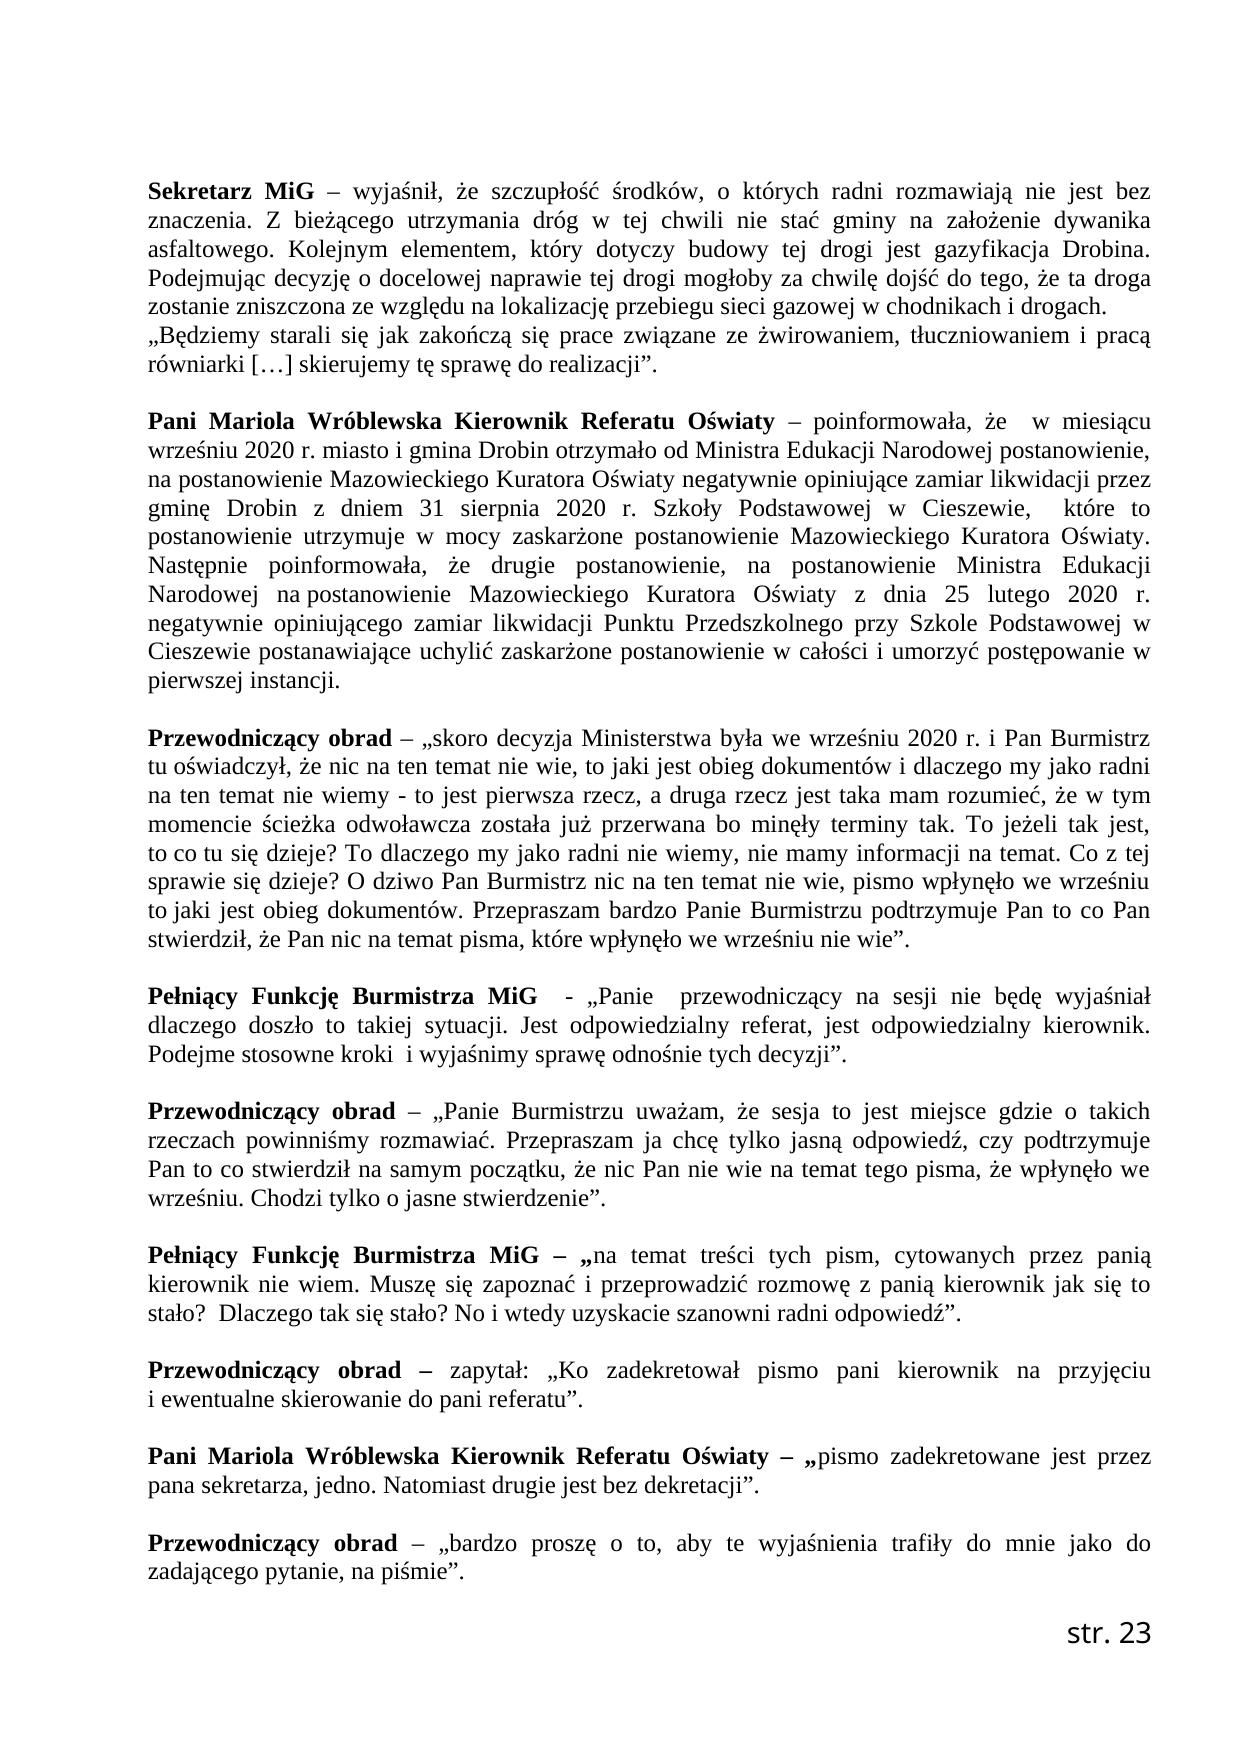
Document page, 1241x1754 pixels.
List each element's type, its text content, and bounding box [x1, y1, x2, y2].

text Pełniący Funkcję Burmistrza MiG - „Panie przewodniczący na sesji nie będę wyjaśniał dlaczego doszło to takiej sytuacji. Jest odpowiedzialny referat, jest odpowiedzialny kierownik. Podejme stosowne kroki i wyjaśnimy sprawę odnośnie tych decyzji”. [148, 981, 1152, 1068]
text „Będziemy starali się jak zakończą się prace związane ze żwirowaniem, tłuczniowaniem i pracą równiarki […] skierujemy tę sprawę do realizacji”. [148, 320, 1152, 378]
text Pani Mariola Wróblewska Kierownik Referatu Oświaty – poinformowała, że w miesiącu wrześniu 2020 r. miasto i gmina Drobin otrzymało od Ministra Edukacji Narodowej postanowienie, na postanowienie Mazowieckiego Kuratora Oświaty negatywnie opiniujące zamiar likwidacji przez gminę Drobin z dniem 31 sierpnia 2020 r. Szkoły Podstawowej w Cieszewie, które to postanowienie utrzymuje w mocy zaskarżone postanowienie Mazowieckiego Kuratora Oświaty. Następnie poinformowała, że drugie postanowienie, na postanowienie Ministra Edukacji Narodowej na postanowienie Mazowieckiego Kuratora Oświaty z dnia 25 lutego 2020 r. negatywnie opiniującego zamiar likwidacji Punktu Przedszkolnego przy Szkole Podstawowej w Cieszewie postanawiające uchylić zaskarżone postanowienie w całości i umorzyć postępowanie w pierwszej instancji. [148, 406, 1152, 694]
text Pełniący Funkcję Burmistrza MiG – „na temat treści tych pism, cytowanych przez panią kierownik nie wiem. Muszę się zapoznać i przeprowadzić rozmowę z panią kierownik jak się to stało? Dlaczego tak się stało? No i wtedy uzyskacie szanowni radni odpowiedź”. [148, 1240, 1152, 1326]
text Przewodniczący obrad – „bardzo proszę o to, aby te wyjaśnienia trafiły do mnie jako do zadającego pytanie, na piśmie”. [148, 1528, 1152, 1585]
text Sekretarz MiG – wyjaśnił, że szczupłość środków, o których radni rozmawiają nie jest bez znaczenia. Z bieżącego utrzymania dróg w tej chwili nie stać gminy na założenie dywanika asfaltowego. Kolejnym elementem, który dotyczy budowy tej drogi jest gazyfikacja Drobina. Podejmując decyzję o docelowej naprawie tej drogi mogłoby za chwilę dojść do tego, że ta droga zostanie zniszczona ze względu na lokalizację przebiegu sieci gazowej w chodnikach i drogach. [148, 176, 1152, 320]
text Przewodniczący obrad – „skoro decyzja Ministerstwa była we wrześniu 2020 r. i Pan Burmistrz tu oświadczył, że nic na ten temat nie wie, to jaki jest obieg dokumentów i dlaczego my jako radni na ten temat nie wiemy - to jest pierwsza rzecz, a druga rzecz jest taka mam rozumieć, że w tym momencie ścieżka odwoławcza została już przerwana bo minęły terminy tak. To jeżeli tak jest, to co tu się dzieje? To dlaczego my jako radni nie wiemy, nie mamy informacji na temat. Co z tej sprawie się dzieje? O dziwo Pan Burmistrz nic na ten temat nie wie, pismo wpłynęło we wrześniu to jaki jest obieg dokumentów. Przepraszam bardzo Panie Burmistrzu podtrzymuje Pan to co Pan stwierdził, że Pan nic na temat pisma, które wpłynęło we wrześniu nie wie”. [148, 723, 1152, 953]
text Przewodniczący obrad – zapytał: „Ko zadekretował pismo pani kierownik na przyjęciu i ewentualne skierowanie do pani referatu”. [148, 1355, 1152, 1413]
text Pani Mariola Wróblewska Kierownik Referatu Oświaty – „pismo zadekretowane jest przez pana sekretarza, jedno. Natomiast drugie jest bez dekretacji”. [148, 1441, 1152, 1499]
text Przewodniczący obrad – „Panie Burmistrzu uważam, że sesja to jest miejsce gdzie o takich rzeczach powinniśmy rozmawiać. Przepraszam ja chcę tylko jasną odpowiedź, czy podtrzymuje Pan to co stwierdził na samym początku, że nic Pan nie wie na temat tego pisma, że wpłynęło we wrześniu. Chodzi tylko o jasne stwierdzenie”. [148, 1096, 1152, 1211]
